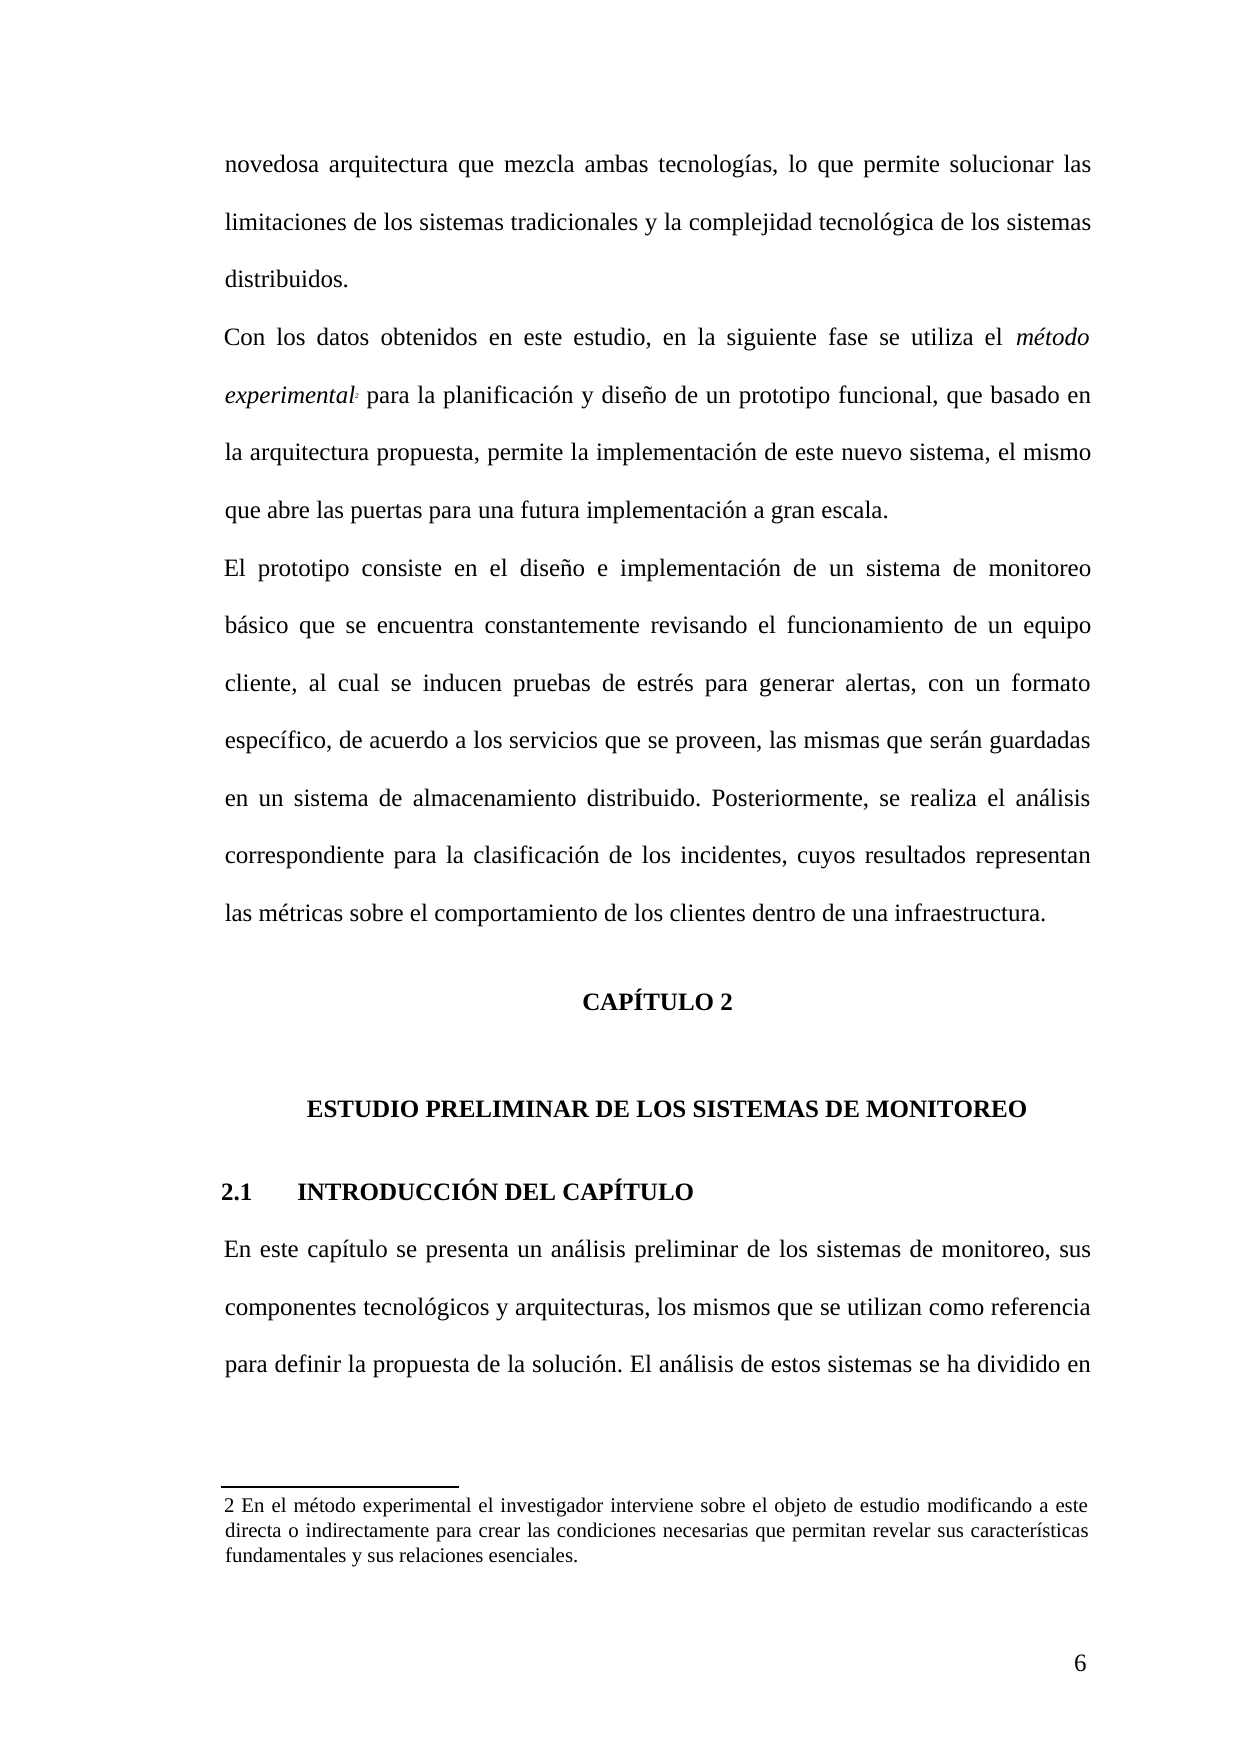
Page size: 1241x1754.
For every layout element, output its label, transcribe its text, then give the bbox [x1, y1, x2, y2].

text Con los datos obtenidos en este estudio, en la siguiente fase se utiliza el método experimental para la planificación y diseño de un prototipo funcional, que basado en la arquitectura propuesta, permite la implementación de este nuevo sistema, el mismo que abre las puertas para una futura implementación a gran escala. [223, 322, 1092, 524]
subtitle 2.ESTUDIO PRELIMINAR DE LOS SISTEMAS DE MONITOREO [221, 1094, 1094, 1123]
text El prototipo consiste en el diseño e implementación de un sistema de monitoreo básico que se encuentra constantemente revisando el funcionamiento de un equipo cliente, al cual se inducen pruebas de estrés para generar alertas, con un formato específico, de acuerdo a los servicios que se proveen, las mismas que serán guardadas en un sistema de almacenamiento distribuido. Posteriormente, se realiza el análisis correspondiente para la clasificación de los incidentes, cuyos resultados representan las métricas sobre el comportamiento de los clientes dentro de una infraestructura. [223, 553, 1092, 927]
subtitle CAPÍTULO 2 [221, 987, 1094, 1016]
subtitle 2.1 INTRODUCCIÓN DEL CAPÍTULO [221, 1177, 1169, 1206]
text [223, 1234, 1092, 1378]
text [223, 149, 1092, 293]
